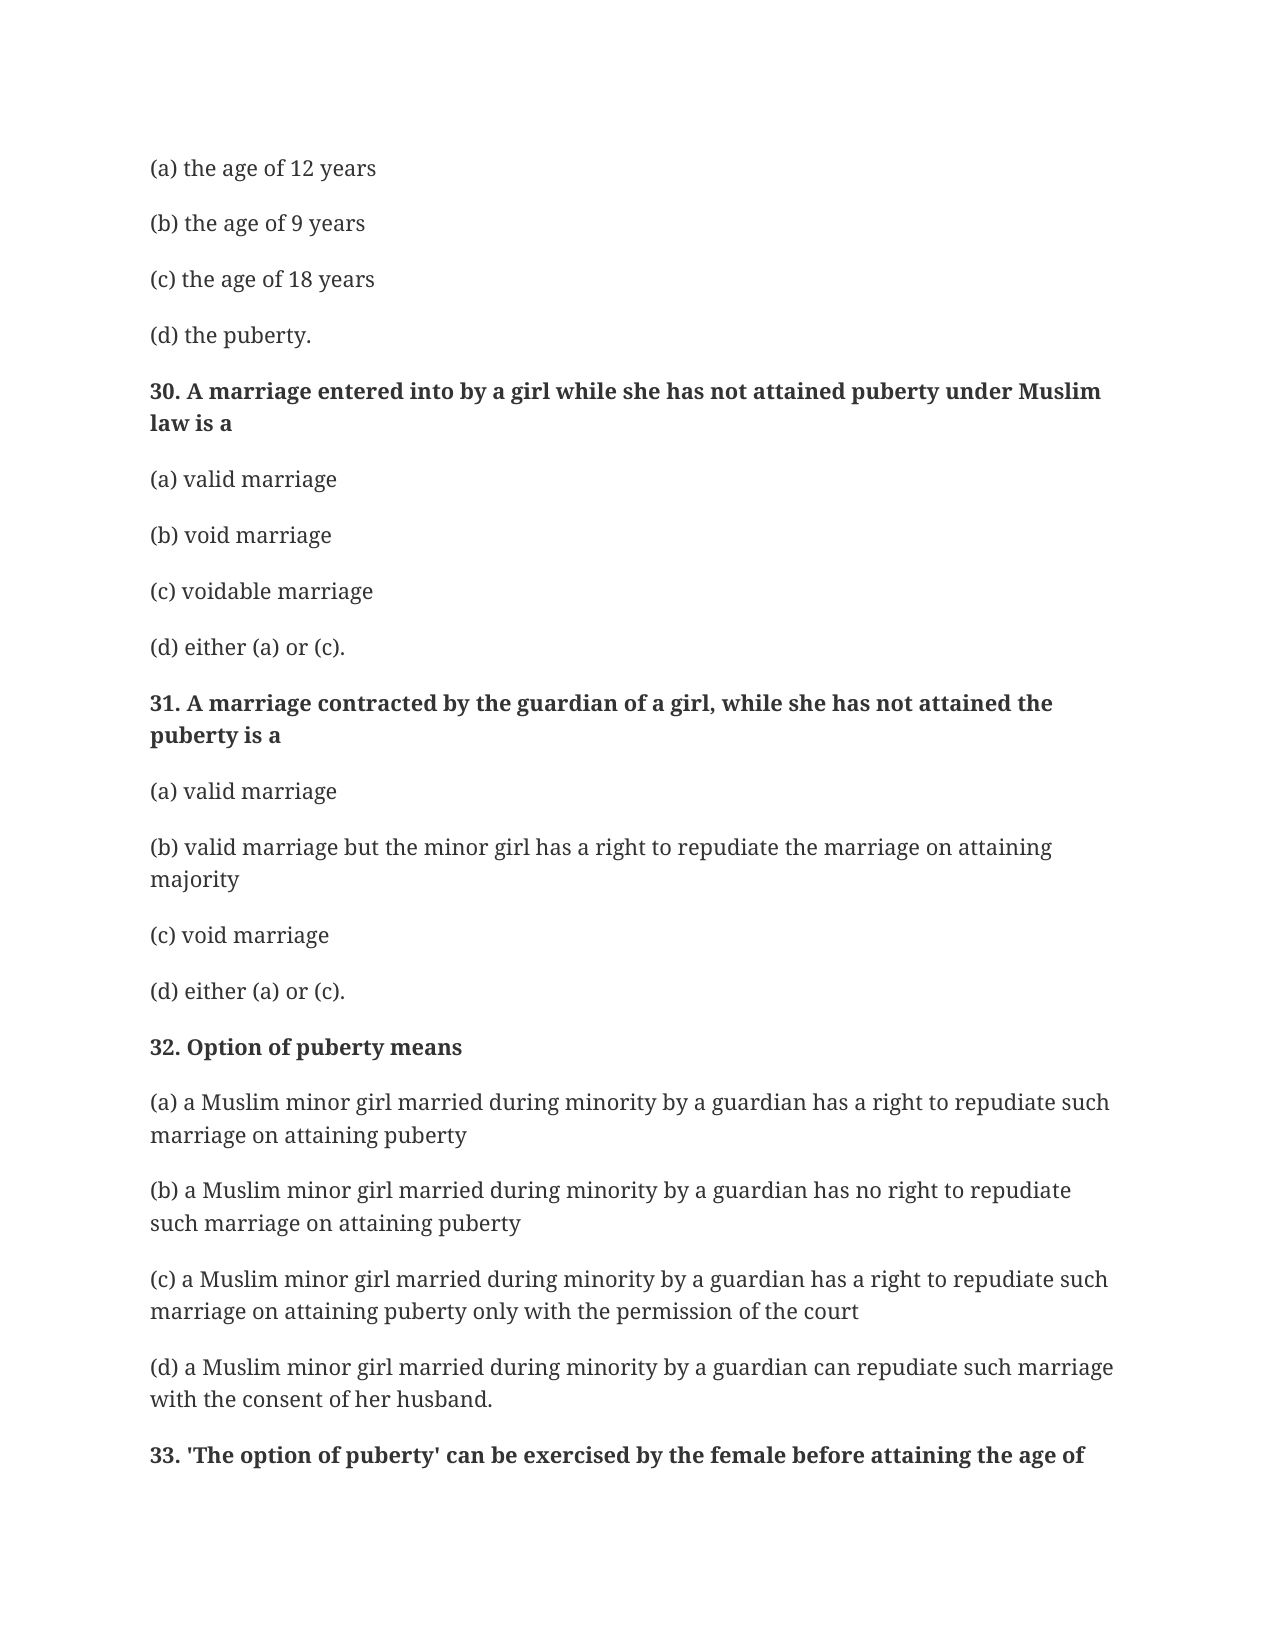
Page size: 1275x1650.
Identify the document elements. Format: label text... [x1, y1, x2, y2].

text 30. A marriage entered into by a girl while she has not attained puberty under Muslim law is a [150, 373, 1125, 438]
text (c) void marriage [150, 917, 1125, 949]
text (a) a Muslim minor girl married during minority by a guardian has a right to repudiate such marriage on attaining puberty [150, 1085, 1125, 1149]
text (a) valid marriage [150, 773, 1125, 806]
text (d) the puberty. [150, 317, 1125, 350]
text (a) the age of 12 years [150, 150, 1125, 182]
text (d) either (a) or (c). [150, 973, 1125, 1005]
text 31. A marriage contracted by the guardian of a girl, while she has not attained the puberty is a [150, 685, 1125, 750]
text (b) void marriage [150, 517, 1125, 550]
text 33. 'The option of puberty' can be exercised by the female before attaining the age of [150, 1438, 1125, 1470]
text 32. Option of puberty means [150, 1029, 1125, 1061]
text (b) the age of 9 years [150, 206, 1125, 238]
text (b) a Muslim minor girl married during minority by a guardian has no right to repudiate such marriage on attaining puberty [150, 1173, 1125, 1238]
text (a) valid marriage [150, 462, 1125, 494]
text (c) a Muslim minor girl married during minority by a guardian has a right to repudiate such marriage on attaining puberty only with the permission of the court [150, 1261, 1125, 1326]
text (c) the age of 18 years [150, 262, 1125, 294]
text (d) either (a) or (c). [150, 629, 1125, 661]
text (d) a Muslim minor girl married during minority by a guardian can repudiate such marriage with the consent of her husband. [150, 1349, 1125, 1414]
text (c) voidable marriage [150, 573, 1125, 606]
text (b) valid marriage but the minor girl has a right to repudiate the marriage on attaining majority [150, 829, 1125, 894]
